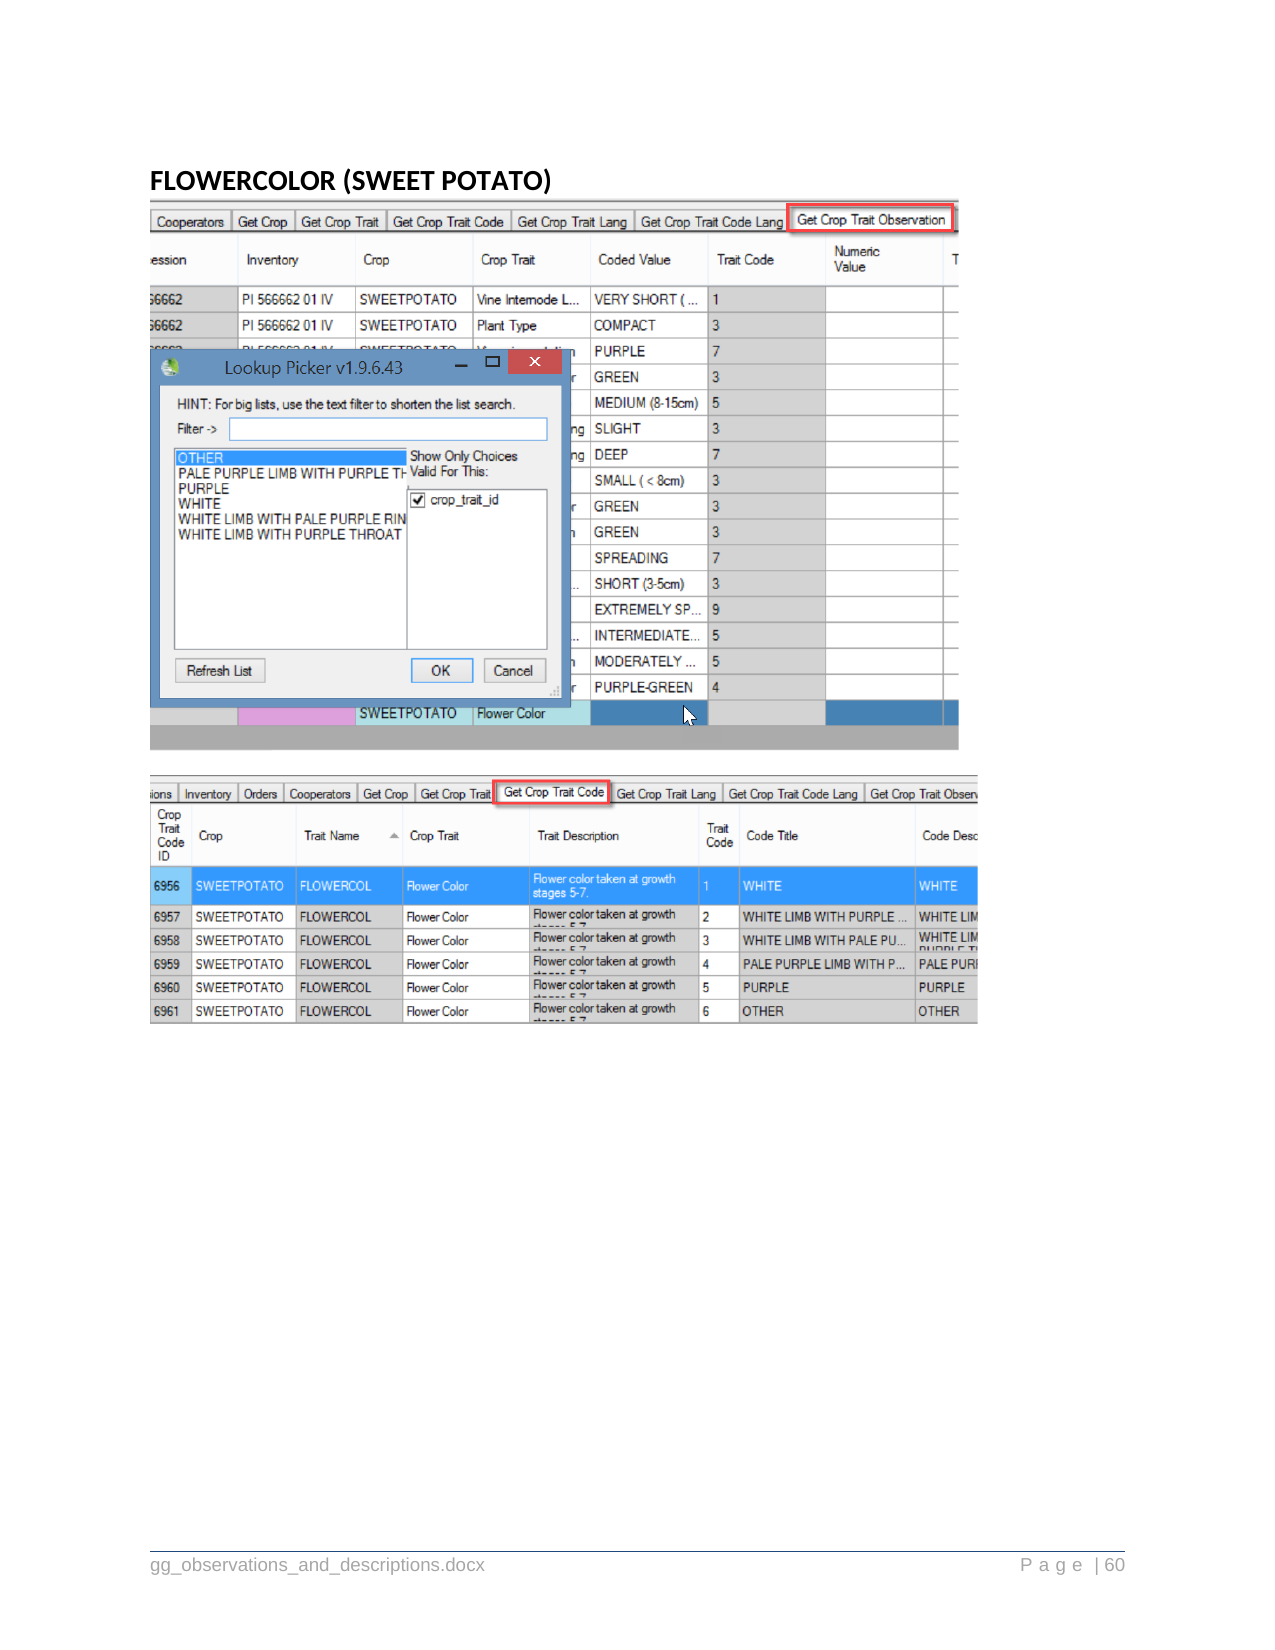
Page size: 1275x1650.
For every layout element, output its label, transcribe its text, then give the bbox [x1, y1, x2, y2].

picture [150, 198, 959, 751]
picture [150, 775, 978, 1024]
subtitle FLOWERCOLOR (SWEET POTATO) [150, 162, 1125, 198]
